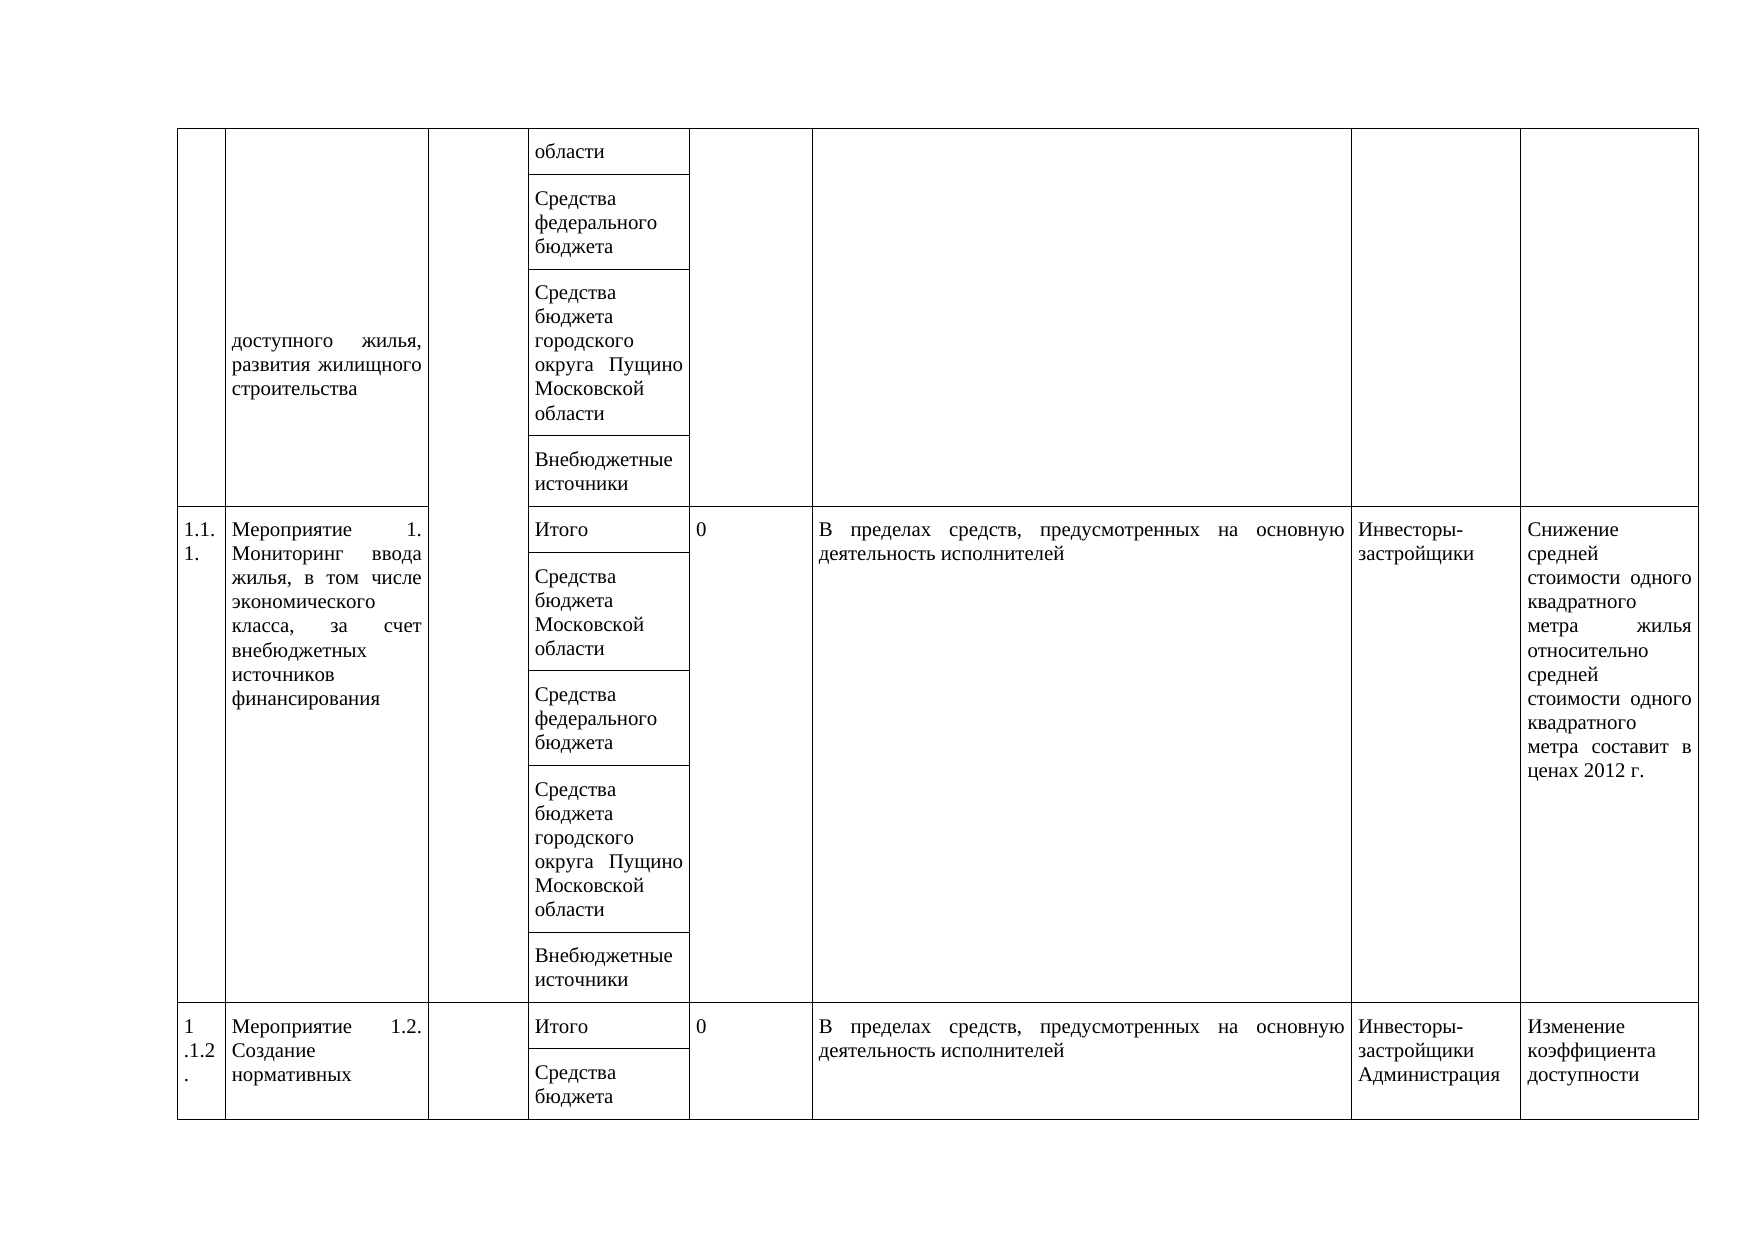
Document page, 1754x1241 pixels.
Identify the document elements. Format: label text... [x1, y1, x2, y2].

table_cell [429, 1003, 528, 1119]
table_cell Средства бюджета Московской области [529, 553, 689, 670]
table_cell В пределах средств, предусмотренных на основную деятельность исполнителей [813, 1003, 1351, 1119]
table_cell Средства федерального бюджета [529, 175, 689, 268]
table_cell 1.1.2. [178, 1003, 225, 1119]
table_cell Внебюджетные источники [529, 933, 689, 1002]
table_cell Средства федерального бюджета [529, 671, 689, 765]
table_cell Мероприятие 1.2. Создание нормативных правовых и организационных условий для массового строительства жилья, в том числе экономического класса [226, 1003, 428, 1119]
table_cell Итого [529, 1003, 689, 1048]
table_cell Изменение коэффициента доступности жилья. Изменение средней стоимости одного квадратного метра жилья [1521, 1003, 1698, 1119]
table_cell Инвесторы-застройщики [1352, 507, 1520, 1002]
table_cell Средства бюджета городского округа Пущино Московской области [529, 766, 689, 932]
table_cell Снижение средней стоимости одного квадратного метра жилья относительно средней стоимости одного квадратного метра составит в ценах 2012 г. [1521, 507, 1698, 1002]
table_cell Средства бюджета городского округа Пущино Московской области [529, 270, 689, 435]
table_cell В пределах средств, предусмотренных на основную деятельность исполнителей [813, 507, 1351, 1002]
table_cell Мероприятие 1. Мониторинг ввода жилья, в том числе экономического класса, за счет внебюджетных источников финансирования [226, 507, 428, 1002]
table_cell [529, 1049, 689, 1119]
table_cell Итого [529, 507, 689, 552]
table_cell Инвесторы-застройщики Администрация городского округа Пущино [1352, 1003, 1520, 1119]
table_cell 0 [690, 1003, 812, 1119]
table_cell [529, 129, 689, 174]
table_cell Внебюджетные источники [529, 436, 689, 506]
table_cell 1.1.1. [178, 507, 225, 1002]
table_cell 0 [690, 507, 812, 1002]
